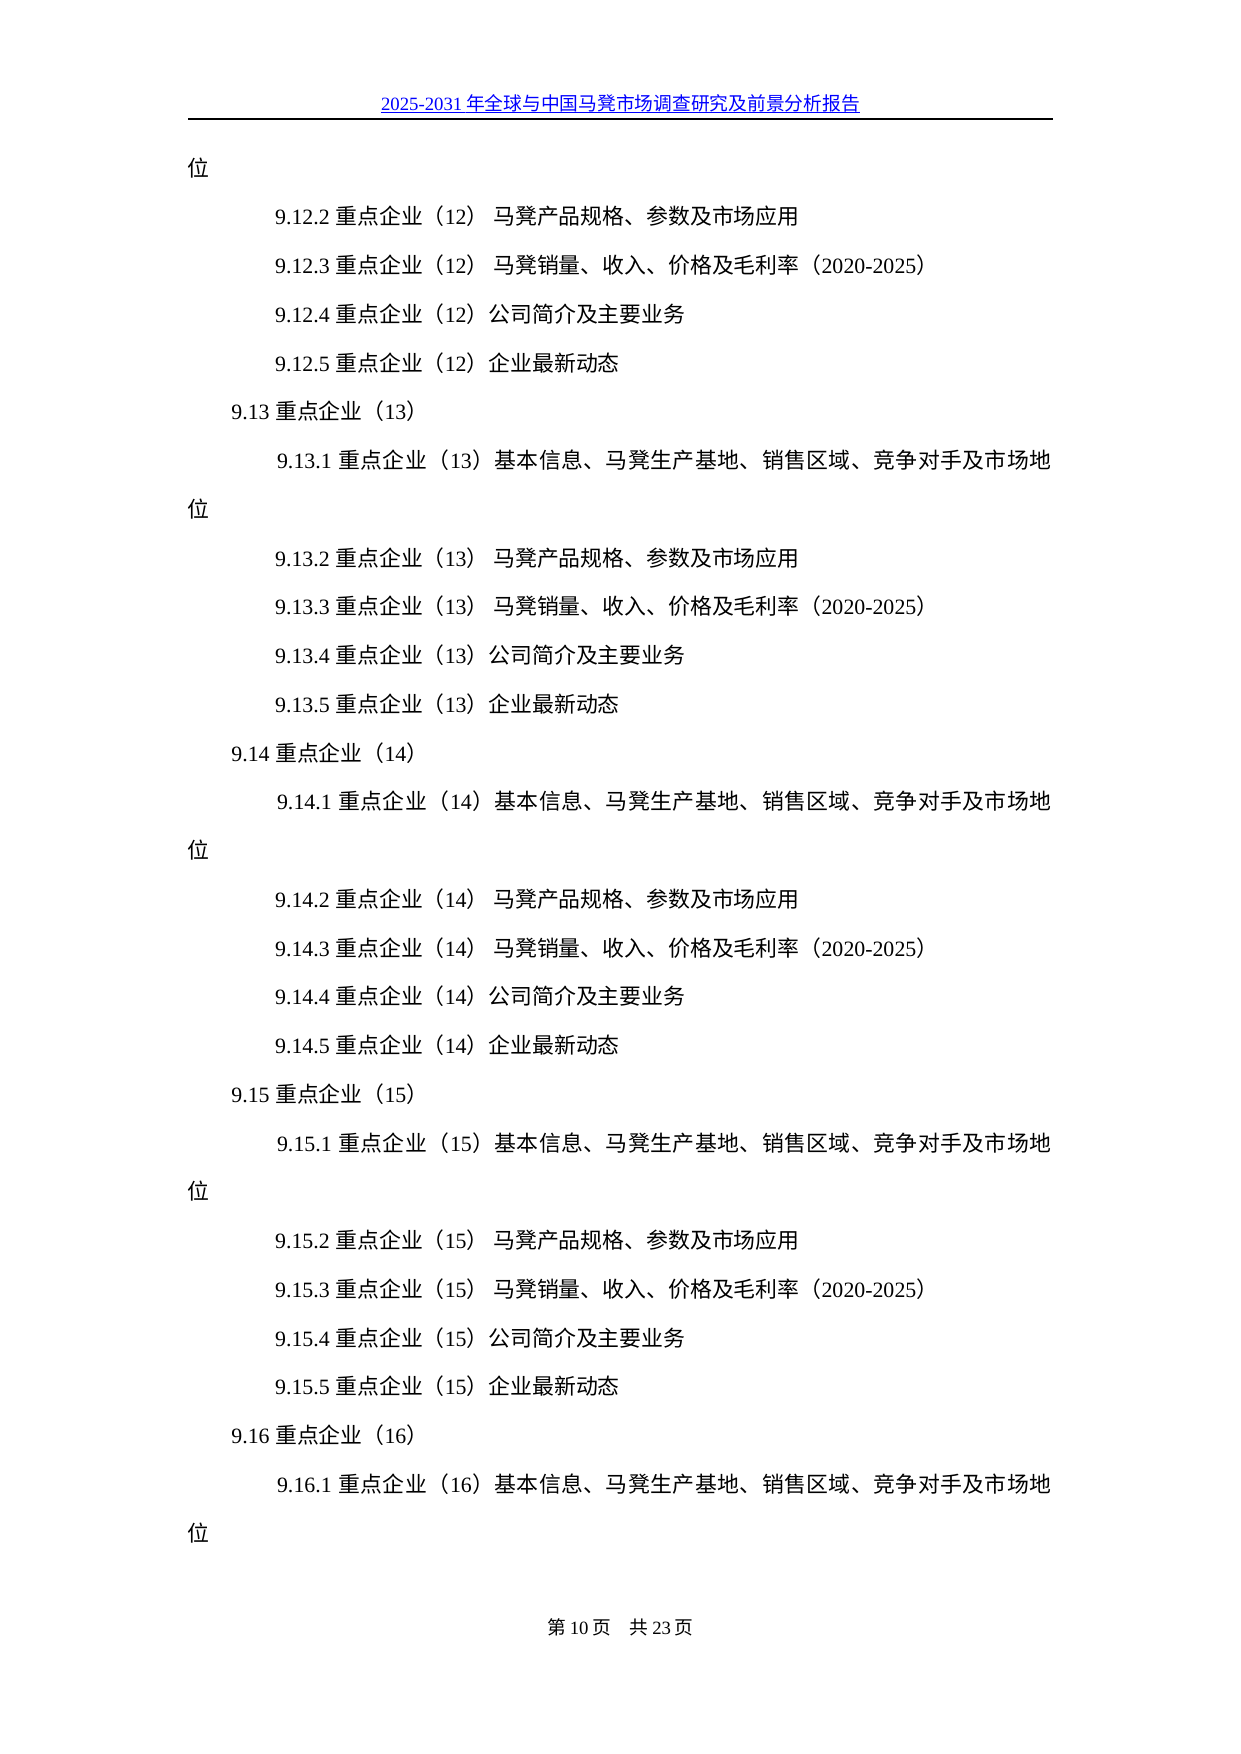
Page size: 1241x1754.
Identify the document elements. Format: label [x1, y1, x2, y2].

text [187, 150, 1053, 1548]
